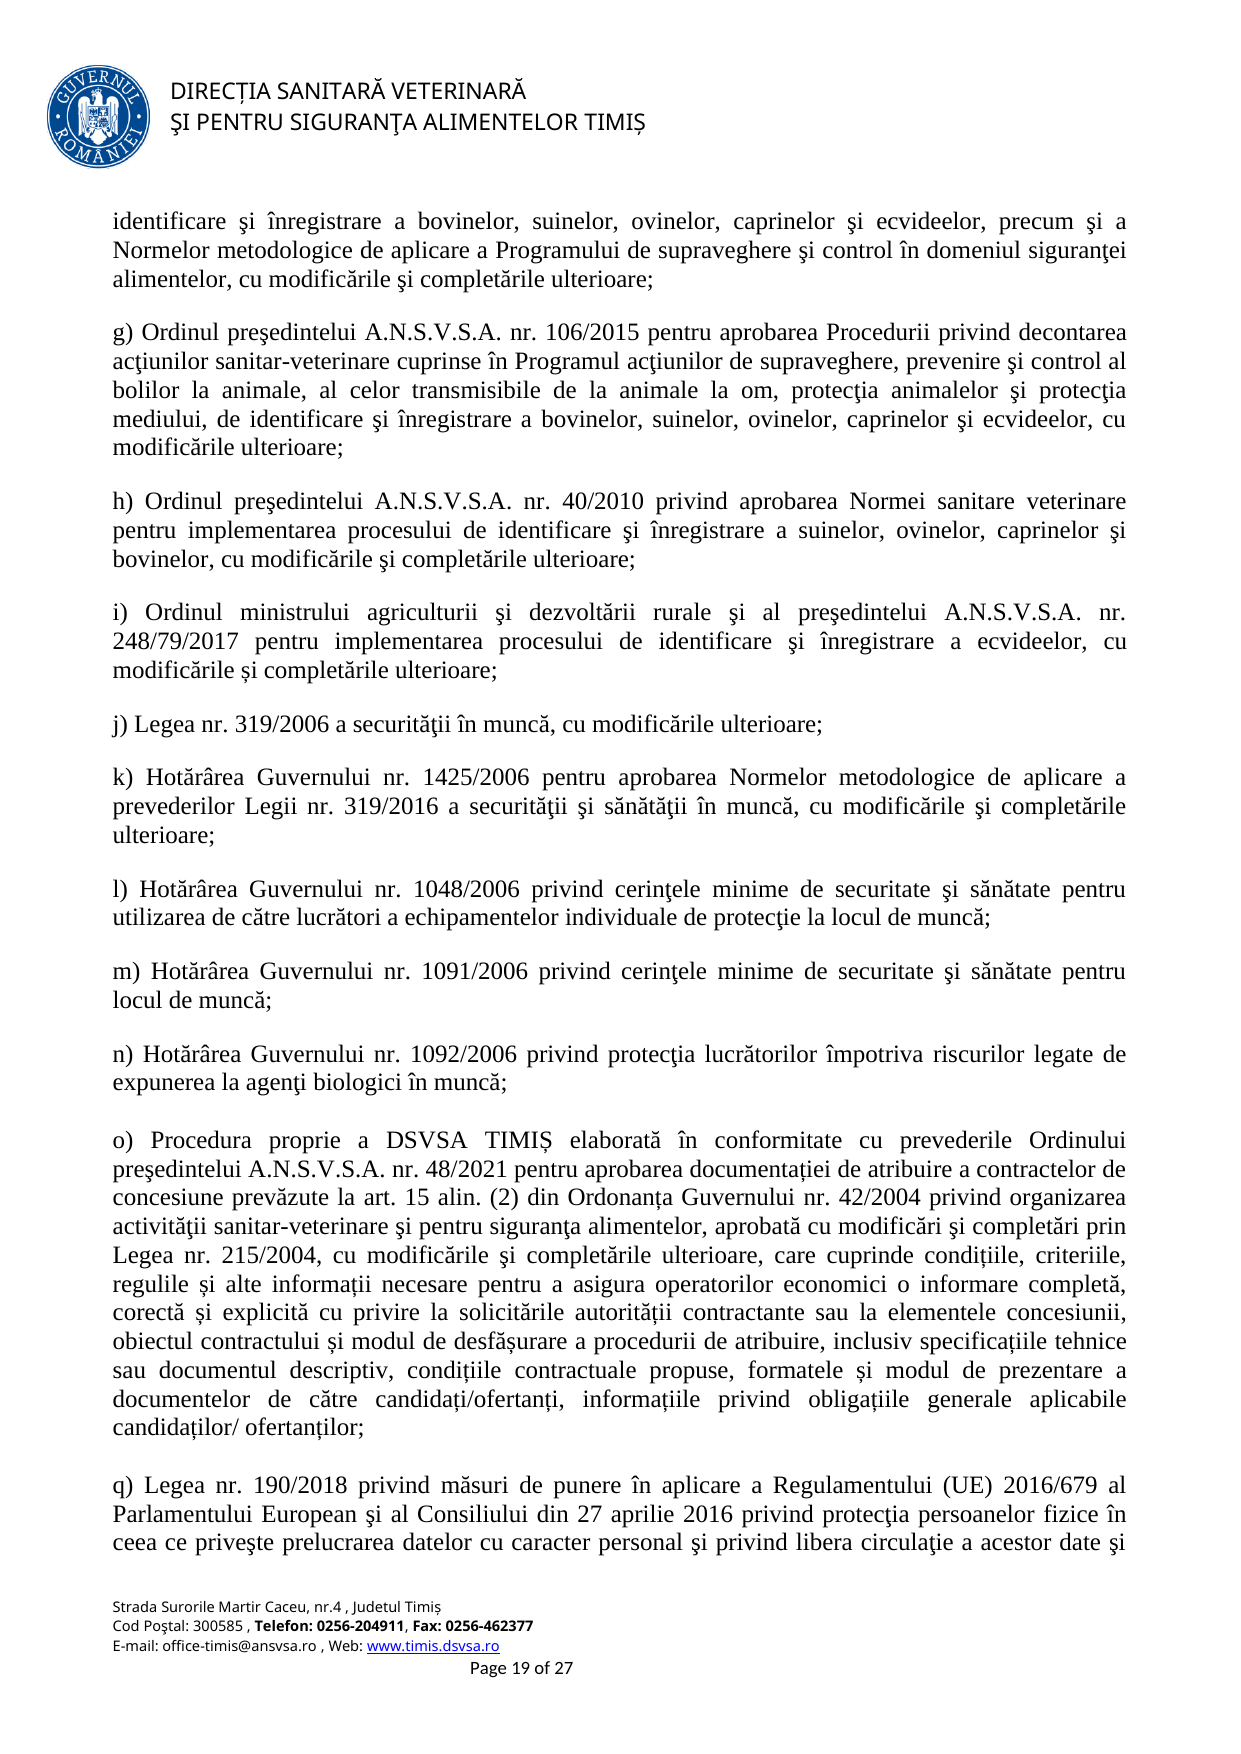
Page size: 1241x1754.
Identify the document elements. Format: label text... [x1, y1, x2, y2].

text l) Hotărârea Guvernului nr. 1048/2006 privind cerinţele minime de securitate şi sănătate pentru utilizarea de către lucrători a echipamentelor individuale de protecţie la locul de muncă; [112, 874, 1128, 931]
text j) Legea nr. 319/2006 a securităţii în muncă, cu modificările ulterioare; [112, 709, 1128, 737]
text g) Ordinul preşedintelui A.N.S.V.S.A. nr. 106/2015 pentru aprobarea Procedurii privind decontarea acţiunilor sanitar-veterinare cuprinse în Programul acţiunilor de supraveghere, prevenire şi control al bolilor la animale, al celor transmisibile de la animale la om, protecţia animalelor şi protecţia mediului, de identificare şi înregistrare a bovinelor, suinelor, ovinelor, caprinelor şi ecvideelor, cu modificările ulterioare; [112, 317, 1128, 461]
text m) Hotărârea Guvernului nr. 1091/2006 privind cerinţele minime de securitate şi sănătate pentru locul de muncă; [112, 956, 1128, 1014]
list o) Procedura proprie a DSVSA TIMIȘ elaborată în conformitate cu prevederile Ordinului preşedintelui A.N.S.V.S.A. nr. 48/2021 pentru aprobarea documentației de atribuire a contractelor de concesiune prevăzute la art. 15 alin. (2) din Ordonanța Guvernului nr. 42/2004 privind organizarea activităţii sanitar-veterinare şi pentru siguranţa alimentelor, aprobată cu modificări şi completări prin Legea nr. 215/2004, cu modificările şi completările ulterioare, care cuprinde condițiile, criteriile, regulile și alte informații necesare pentru a asigura operatorilor economici o informare completă, corectă și explicită cu privire la solicitările autorității contractante sau la elementele concesiunii, obiectul contractului și modul de desfășurare a procedurii de atribuire, inclusiv specificațiile tehnice sau documentul descriptiv, condițiile contractuale propuse, formatele și modul de prezentare a documentelor de către candidați/ofertanți, informațiile privind obligațiile generale aplicabile candidaților/ ofertanților; [112, 1125, 1128, 1441]
picture [45, 64, 150, 169]
text k) Hotărârea Guvernului nr. 1425/2006 pentru aprobarea Normelor metodologice de aplicare a prevederilor Legii nr. 319/2016 a securităţii şi sănătăţii în muncă, cu modificările şi completările ulterioare; [112, 762, 1128, 849]
text i) Ordinul ministrului agriculturii şi dezvoltării rurale şi al preşedintelui A.N.S.V.S.A. nr. 248/79/2017 pentru implementarea procesului de identificare şi înregistrare a ecvideelor, cu modificările și completările ulterioare; [112, 597, 1128, 684]
text n) Hotărârea Guvernului nr. 1092/2006 privind protecţia lucrătorilor împotriva riscurilor legate de expunerea la agenţi biologici în muncă; [112, 1039, 1128, 1096]
text h) Ordinul preşedintelui A.N.S.V.S.A. nr. 40/2010 privind aprobarea Normei sanitare veterinare pentru implementarea procesului de identificare şi înregistrare a suinelor, ovinelor, caprinelor şi bovinelor, cu modificările şi completările ulterioare; [112, 486, 1128, 572]
